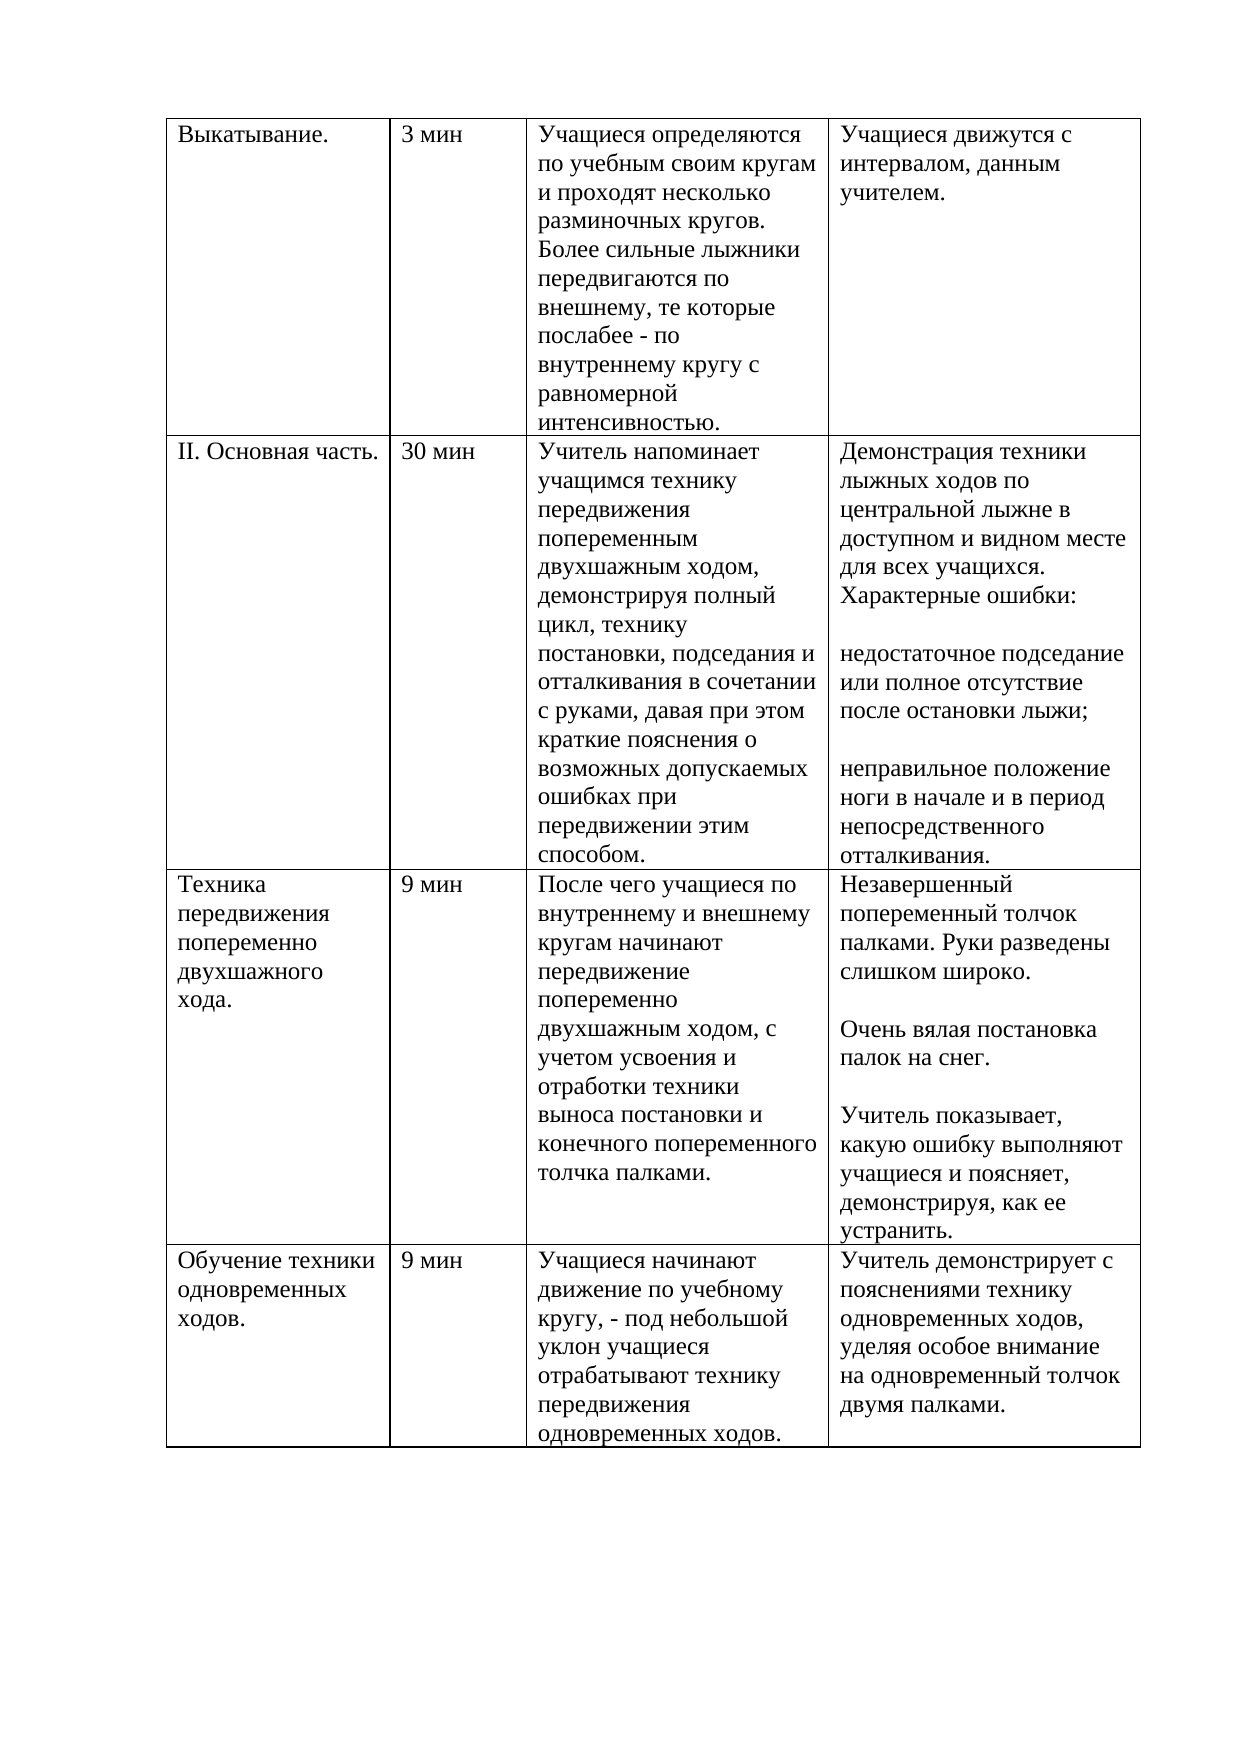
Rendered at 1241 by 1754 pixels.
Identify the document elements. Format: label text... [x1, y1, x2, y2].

table_cell Учитель демонстрирует с пояснениями технику одновременных ходов, уделяя особое внимание на одновременный толчок двумя палками. [829, 1245, 1140, 1446]
table_cell Обучение техники одновременных ходов. [167, 1245, 389, 1446]
table_cell Техника передвижения попеременно двухшажного хода. [167, 870, 389, 1244]
table_cell 9 мин [391, 1245, 526, 1446]
table_cell Учащиеся определяются по учебным своим кругам и проходят несколько разминочных кругов. Более сильные лыжники передвигаются по внешнему, те которые послабее - по внутреннему кругу с равномерной интенсивностью. [527, 119, 828, 435]
table_cell Учащиеся начинают движение по учебному кругу, - под небольшой уклон учащиеся отрабатывают технику передвижения одновременных ходов. [527, 1245, 828, 1446]
table_cell Учащиеся движутся с интервалом, данным учителем. [829, 119, 1140, 435]
table_cell После чего учащиеся по внутреннему и внешнему кругам начинают передвижение попеременно двухшажным ходом, с учетом усвоения и отработки техники выноса постановки и конечного попеременного толчка палками. [527, 870, 828, 1244]
table_cell Демонстрация техники лыжных ходов по центральной лыжне в доступном и видном месте для всех учащихся. Характерные ошибки: недостаточное подседание или полное отсутствие после остановки лыжи; неправильное положение ноги в начале и в период непосредственного отталкивания. [829, 436, 1140, 868]
table_cell 3 мин [391, 119, 526, 435]
table_cell 9 мин [391, 870, 526, 1244]
table_cell 30 мин [391, 436, 526, 868]
table_cell Выкатывание. [167, 119, 389, 435]
table_cell II. Основная часть. [167, 436, 389, 868]
table_cell Незавершенный попеременный толчок палками. Руки разведены слишком широко. Очень вялая постановка палок на снег. Учитель показывает, какую ошибку выполняют учащиеся и поясняет, демонстрируя, как ее устранить. [829, 870, 1140, 1244]
table_cell Учитель напоминает учащимся технику передвижения попеременным двухшажным ходом, демонстрируя полный цикл, технику постановки, подседания и отталкивания в сочетании с руками, давая при этом краткие пояснения о возможных допускаемых ошибках при передвижении этим способом. [527, 436, 828, 868]
